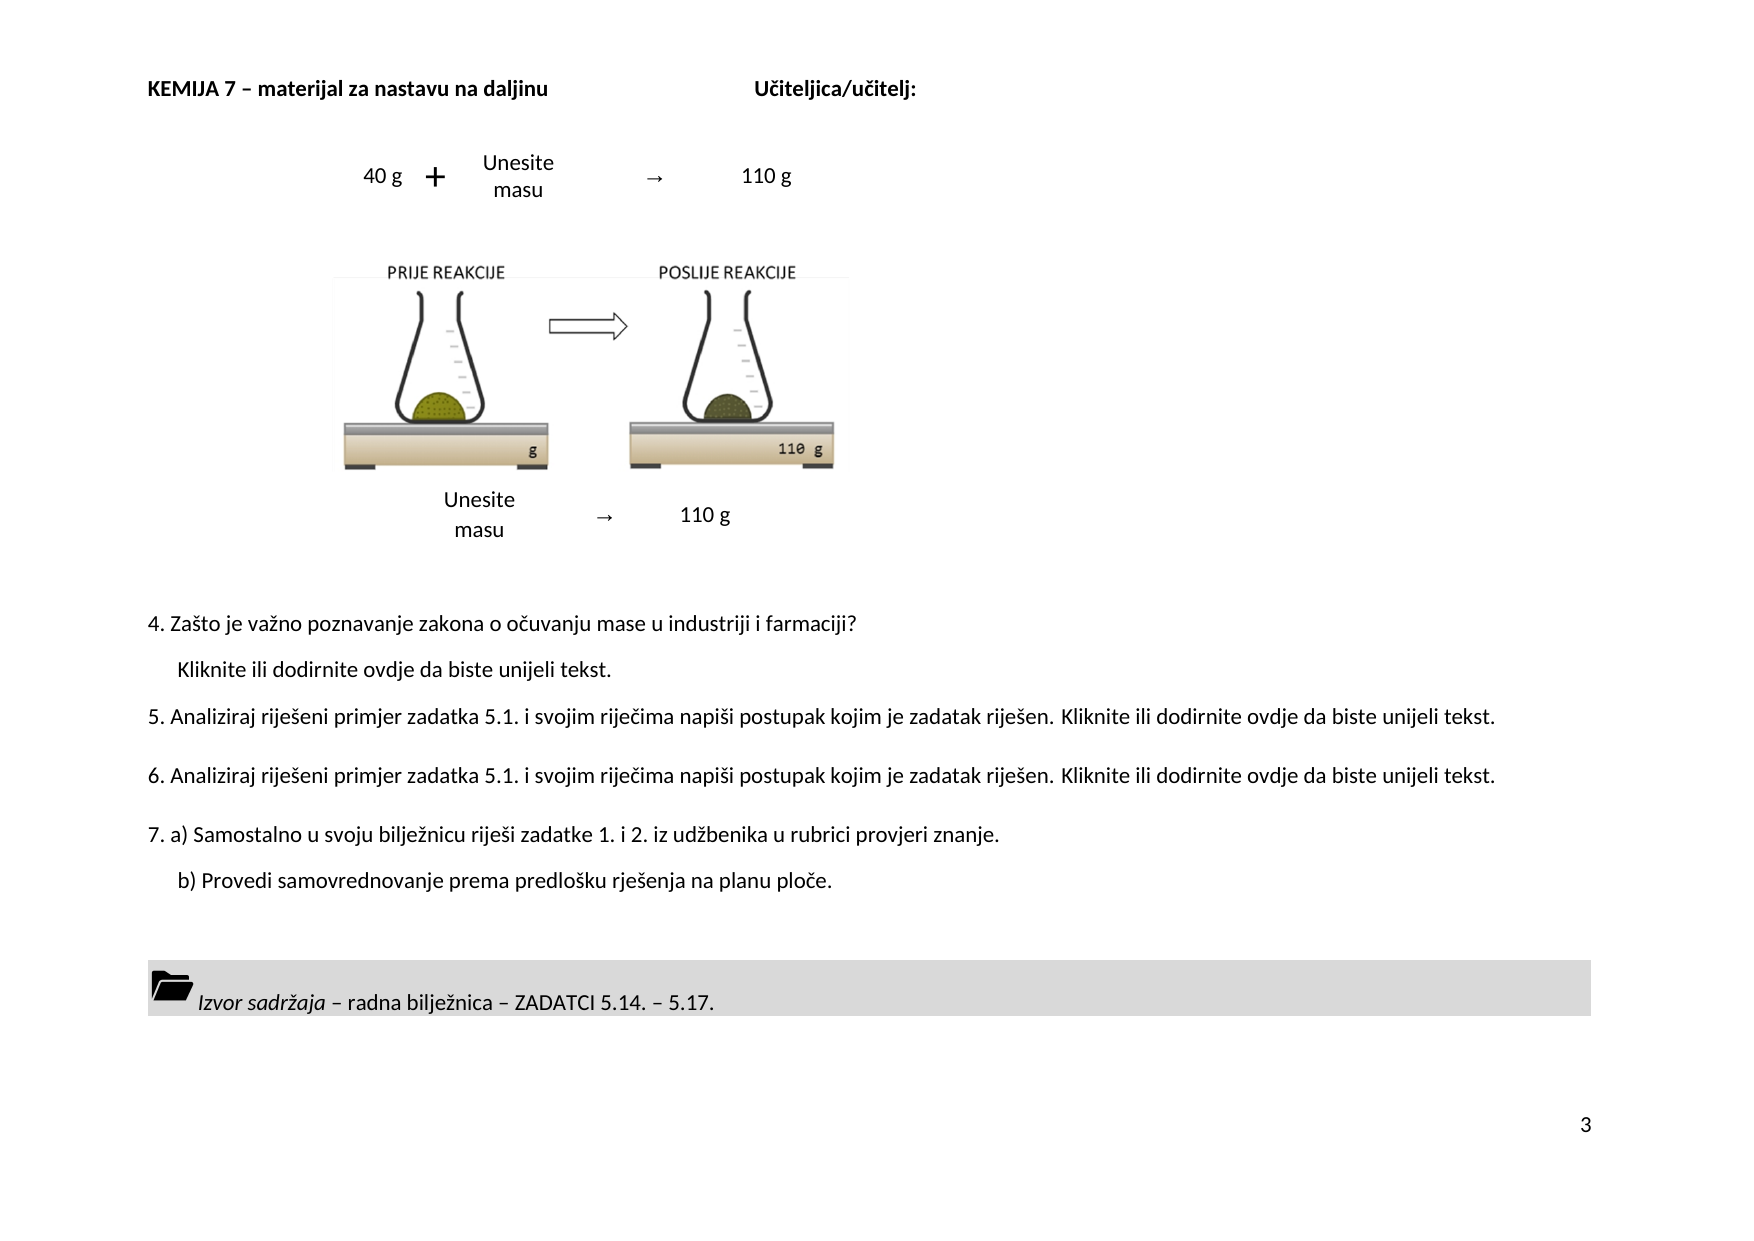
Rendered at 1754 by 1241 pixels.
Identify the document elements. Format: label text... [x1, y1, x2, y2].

table_header 110 g [730, 148, 885, 204]
text 4. Zašto je važno poznavanje zakona o očuvanju mase u industriji i farmaciji? [148, 609, 1591, 637]
table_header 110 g [634, 485, 746, 562]
table_header 40 g [339, 148, 413, 204]
picture [147, 960, 198, 1011]
table_header + [414, 148, 457, 204]
text b) Provedi samovrednovanje prema predlošku rješenja na planu ploče. [177, 867, 1591, 895]
text 6. Analiziraj riješeni primjer zadatka 5.1. i svojim riječima napiši postupak kojim je zadatak riješen. [148, 761, 1591, 789]
text Izvor sadržaja – radna bilježnica – ZADATCI 5.14. – 5.17. [148, 960, 1591, 1016]
table_header [546, 485, 634, 562]
text 7. a) Samostalno u svoju bilježnicu riješi zadatke 1. i 2. iz udžbenika u rubrici provjeri znanje. [148, 820, 1591, 848]
table_header [580, 148, 729, 204]
text 5. Analiziraj riješeni primjer zadatka 5.1. i svojim riječima napiši postupak kojim je zadatak riješen. [148, 702, 1591, 731]
